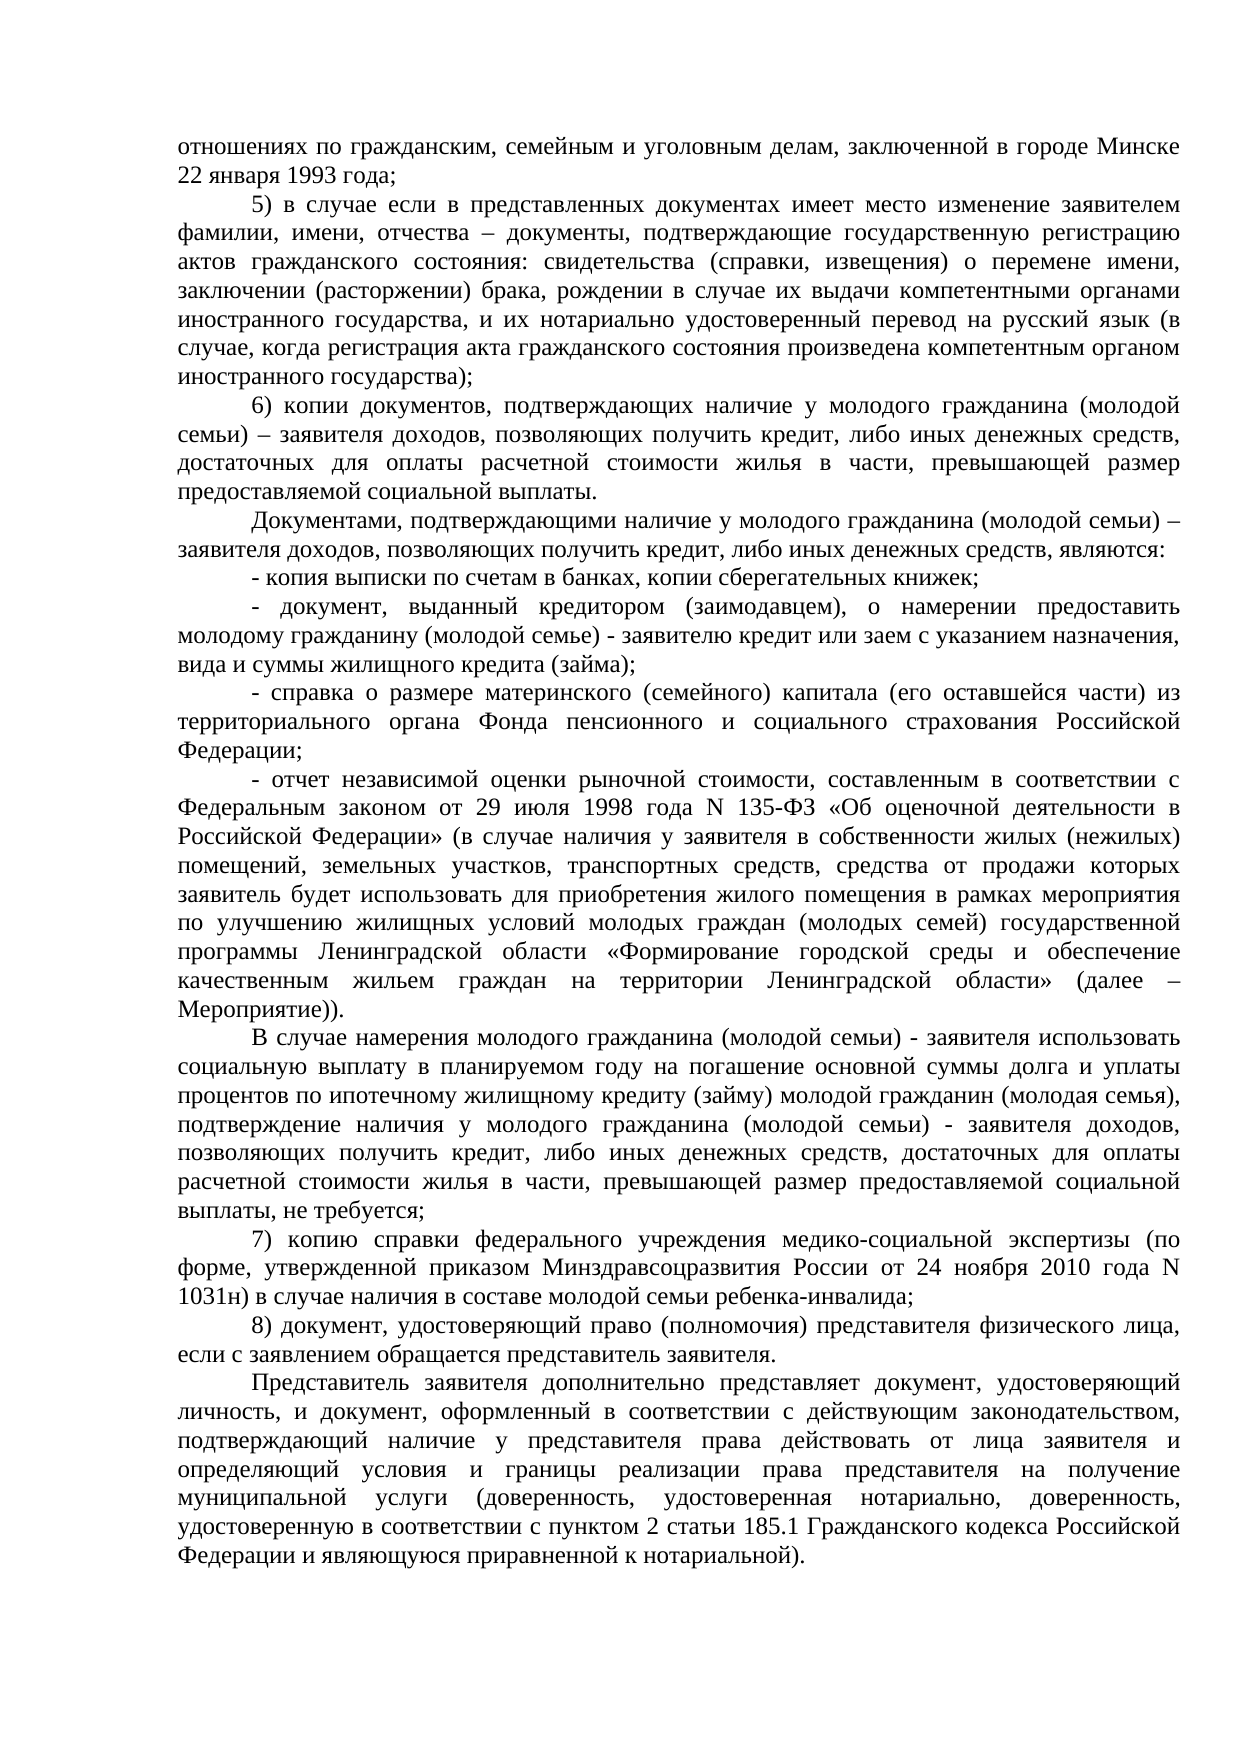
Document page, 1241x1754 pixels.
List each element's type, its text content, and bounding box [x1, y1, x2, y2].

text 8) документ, удостоверяющий право (полномочия) представителя физического лица, если с заявлением обращается представитель заявителя. [177, 1310, 1181, 1367]
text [177, 131, 1181, 189]
text 6) копии документов, подтверждающих наличие у молодого гражданина (молодой семьи) – заявителя доходов, позволяющих получить кредит, либо иных денежных средств, достаточных для оплаты расчетной стоимости жилья в части, превышающей размер предоставляемой социальной выплаты. [177, 390, 1181, 505]
text Представитель заявителя дополнительно представляет документ, удостоверяющий личность, и документ, оформленный в соответствии с действующим законодательством, подтверждающий наличие у представителя права действовать от лица заявителя и определяющий условия и границы реализации права представителя на получение муниципальной услуги (доверенность, удостоверенная нотариально, доверенность, удостоверенную в соответствии с пунктом 2 статьи 185.1 Гражданского кодекса Российской Федерации и являющуюся приравненной к нотариальной). [177, 1367, 1181, 1569]
text - отчет независимой оценки рыночной стоимости, составленным в соответствии с Федеральным законом от 29 июля 1998 года N 135-ФЗ «Об оценочной деятельности в Российской Федерации» (в случае наличия у заявителя в собственности жилых (нежилых) помещений, земельных участков, транспортных средств, средства от продажи которых заявитель будет использовать для приобретения жилого помещения в рамках мероприятия по улучшению жилищных условий молодых граждан (молодых семей) государственной программы Ленинградской области «Формирование городской среды и обеспечение качественным жильем граждан на территории Ленинградской области» (далее – Мероприятие)). [177, 764, 1181, 1022]
text В случае намерения молодого гражданина (молодой семьи) - заявителя использовать социальную выплату в планируемом году на погашение основной суммы долга и уплаты процентов по ипотечному жилищному кредиту (займу) молодой гражданин (молодая семья), подтверждение наличия у молодого гражданина (молодой семьи) - заявителя доходов, позволяющих получить кредит, либо иных денежных средств, достаточных для оплаты расчетной стоимости жилья в части, превышающей размер предоставляемой социальной выплаты, не требуется; [177, 1022, 1181, 1224]
text - копия выписки по счетам в банках, копии сберегательных книжек; [177, 562, 1181, 591]
text 5) в случае если в представленных документах имеет место изменение заявителем фамилии, имени, отчества – документы, подтверждающие государственную регистрацию актов гражданского состояния: свидетельства (справки, извещения) о перемене имени, заключении (расторжении) брака, рождении в случае их выдачи компетентными органами иностранного государства, и их нотариально удостоверенный перевод на русский язык (в случае, когда регистрация акта гражданского состояния произведена компетентным органом иностранного государства); [177, 189, 1181, 390]
text 7) копию справки федерального учреждения медико-социальной экспертизы (по форме, утвержденной приказом Минздравсоцразвития России от 24 ноября 2010 года N 1031н) в случае наличия в составе молодой семьи ребенка-инвалида; [177, 1224, 1181, 1310]
text - справка о размере материнского (семейного) капитала (его оставшейся части) из территориального органа Фонда пенсионного и социального страхования Российской Федерации; [177, 677, 1181, 764]
text Документами, подтверждающими наличие у молодого гражданина (молодой семьи) – заявителя доходов, позволяющих получить кредит, либо иных денежных средств, являются: [177, 505, 1181, 562]
text - документ, выданный кредитором (заимодавцем), о намерении предоставить молодому гражданину (молодой семье) - заявителю кредит или заем с указанием назначения, вида и суммы жилищного кредита (займа); [177, 591, 1181, 677]
